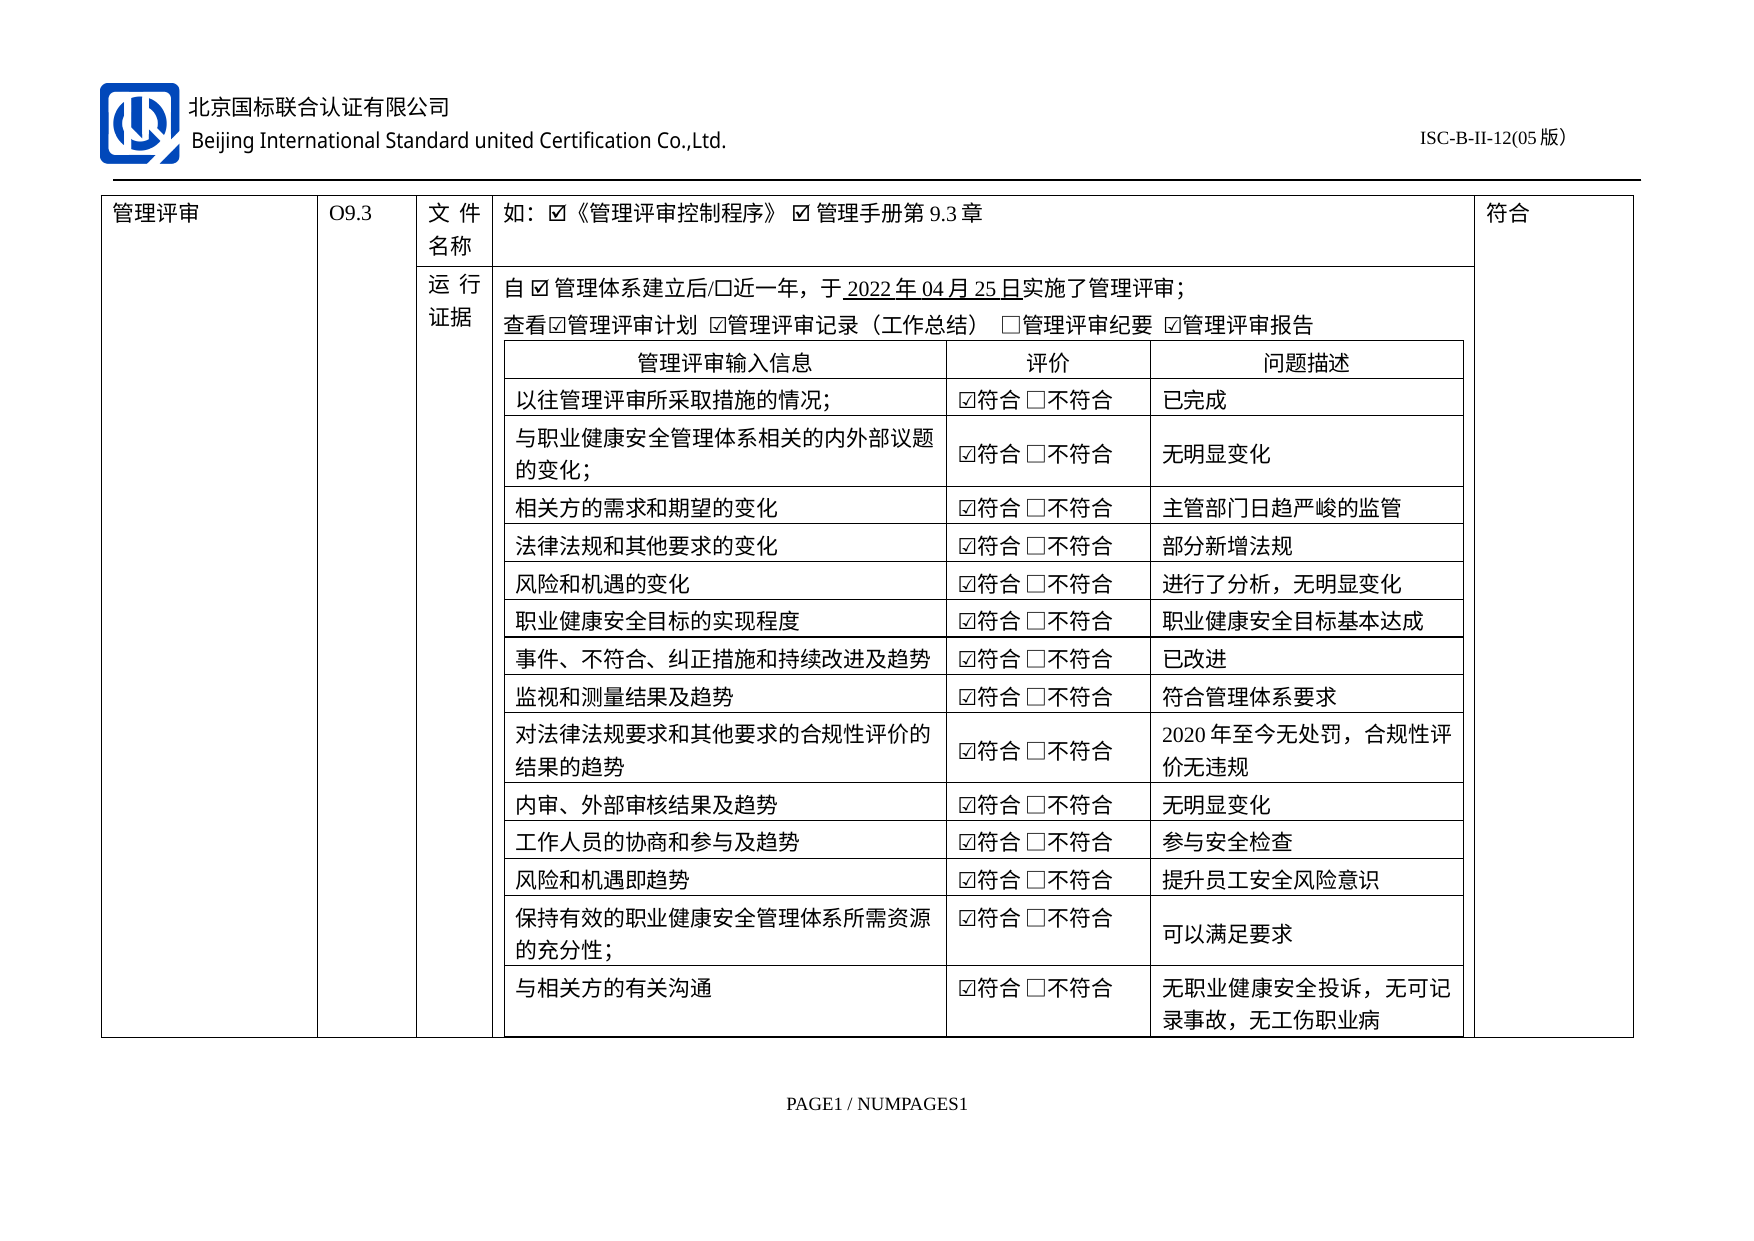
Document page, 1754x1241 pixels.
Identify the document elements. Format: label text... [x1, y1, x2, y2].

table_cell O9.3 [318, 196, 416, 1037]
table_cell 自管理体系建立后/近一年，于 2022年04月25日实施了管理评审； 查看☑管理评审计划 ☑管理评审记录（工作总结） □管理评审纪要 ☑管理评审报告 对职业健康安全管理体系的持续适宜性，充分性，有效性的结论。☑满足 □不满足，说明 改进措施未落实的原因： [493, 267, 1474, 1037]
table_cell 文件名称 [417, 196, 492, 266]
table_cell 运行证据 [417, 267, 492, 1037]
picture [100, 83, 180, 164]
table_cell 符合 [1475, 196, 1633, 1037]
table_cell 如：《管理评审控制程序》 管理手册第9.3章 [493, 196, 1474, 266]
table_cell 管理评审 [102, 196, 317, 1037]
